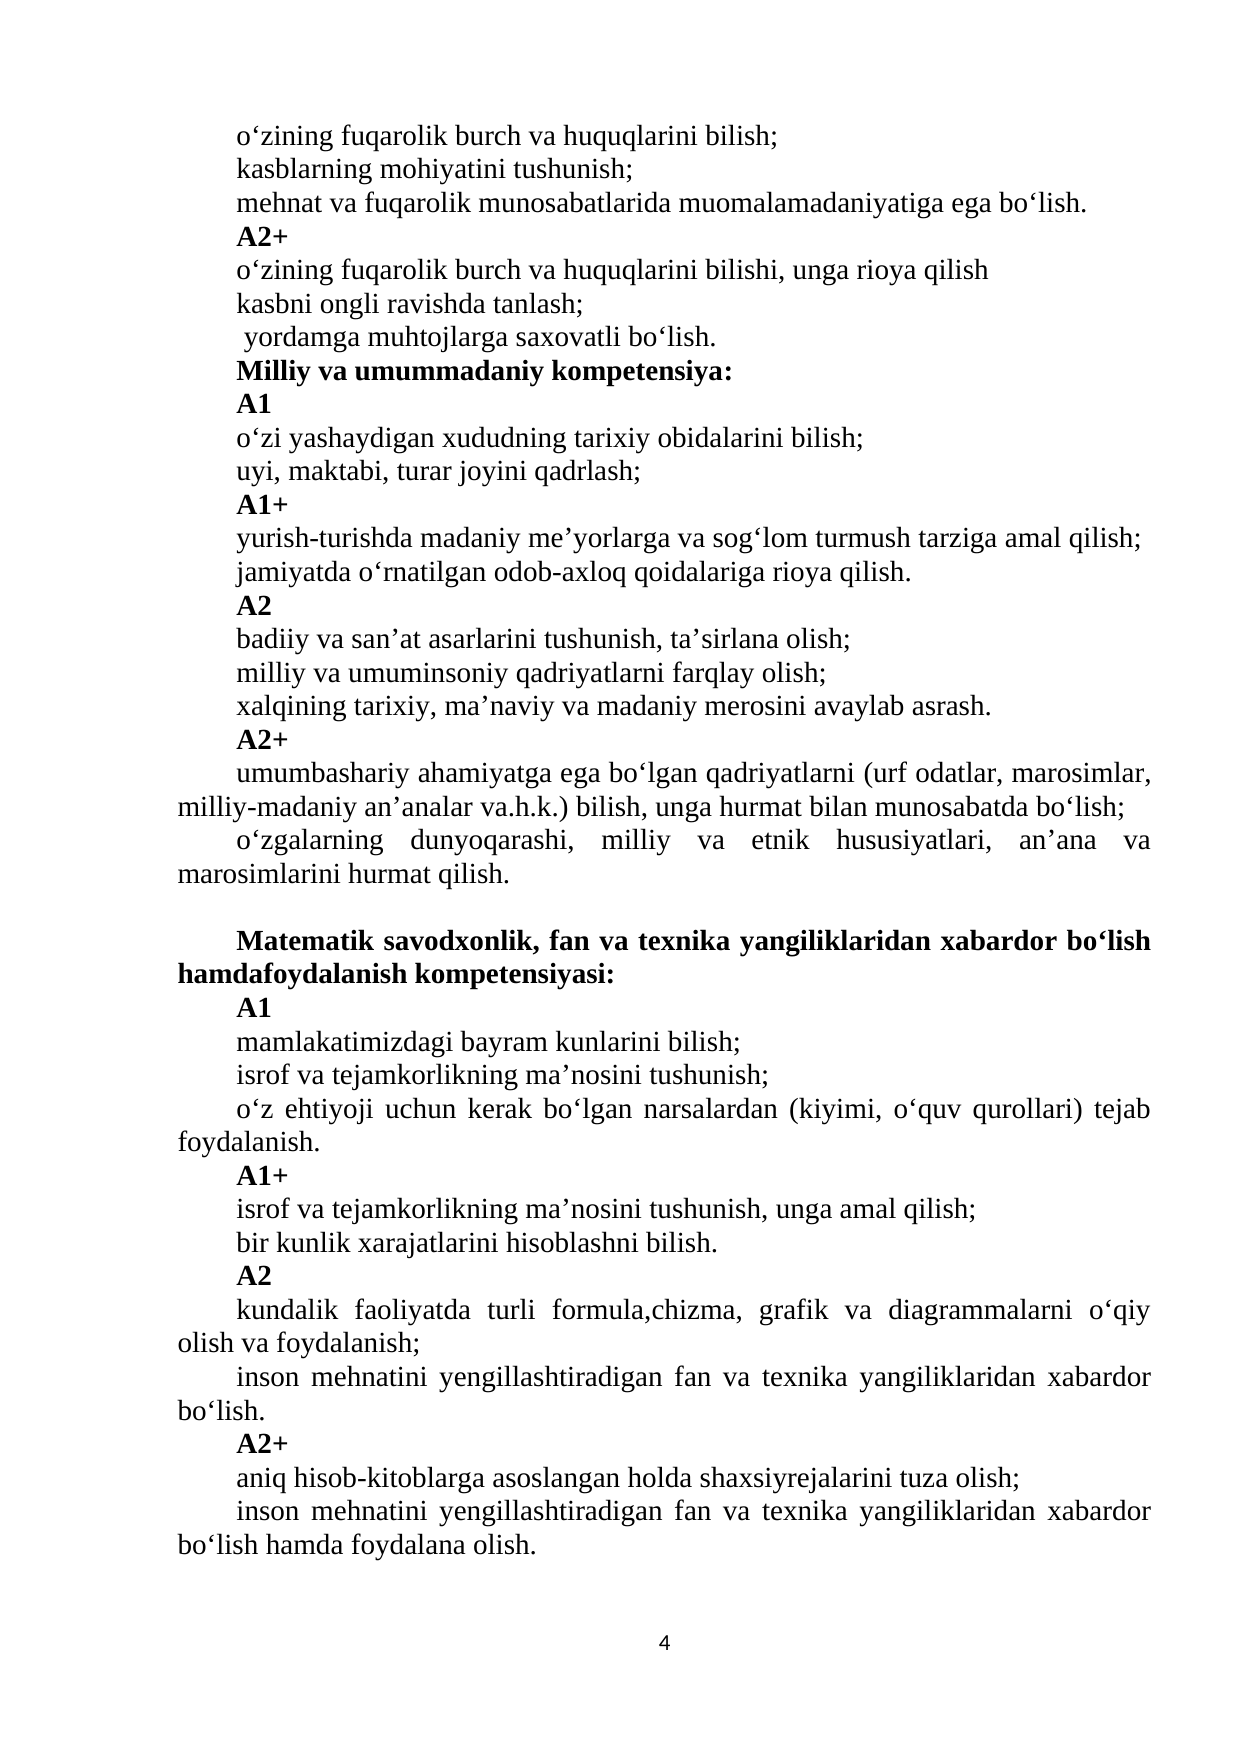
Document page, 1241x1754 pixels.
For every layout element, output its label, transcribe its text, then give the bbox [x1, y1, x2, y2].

text A1 [177, 386, 1152, 420]
text A2+ [177, 722, 1152, 755]
text o‘zining fuqarolik burch va huquqlarini bilishi, unga rioya qilish [177, 252, 1152, 286]
text badiiy va san’at asarlarini tushunish, ta’sirlana olish; [177, 621, 1152, 655]
text kasbni ongli ravishda tanlash; [177, 286, 1152, 319]
text A2+ [177, 219, 1152, 252]
text xalqining tarixiy, ma’naviy va madaniy merosini avaylab asrash. [177, 688, 1152, 722]
text A1+ [177, 1158, 1152, 1191]
text bir kunlik xarajatlarini hisoblashni bilish. [177, 1225, 1152, 1258]
text isrof va tejamkorlikning ma’nosini tushunish; [177, 1057, 1152, 1091]
text Milliy va umummadaniy kompetensiya: [177, 353, 1152, 386]
text o‘zining fuqarolik burch va huquqlarini bilish; [177, 118, 1152, 152]
text uyi, maktabi, turar joyini qadrlash; [177, 453, 1152, 487]
text A1 [177, 990, 1152, 1024]
text o‘z ehtiyoji uchun kerak bo‘lgan narsalardan (kiyimi, o‘quv qurollari) tejab foydalanish. [177, 1091, 1152, 1158]
text o‘zi yashaydigan xududning tarixiy obidalarini bilish; [177, 420, 1152, 453]
text inson mehnatini yengillashtiradigan fan va texnika yangiliklaridan xabardor bo‘lish hamda foydalana olish. [177, 1493, 1152, 1560]
text isrof va tejamkorlikning ma’nosini tushunish, unga amal qilish; [177, 1191, 1152, 1225]
text aniq hisob-kitoblarga asoslangan holda shaxsiyrejalarini tuza olish; [177, 1460, 1152, 1493]
text umumbashariy ahamiyatga ega bo‘lgan qadriyatlarni (urf odatlar, marosimlar, milliy-madaniy an’analar va.h.k.) bilish, unga hurmat bilan munosabatda bo‘lish; [177, 755, 1152, 822]
text mehnat va fuqarolik munosabatlarida muomalamadaniyatiga ega bo‘lish. [177, 185, 1152, 219]
text mamlakatimizdagi bayram kunlarini bilish; [177, 1024, 1152, 1057]
text inson mehnatini yengillashtiradigan fan va texnika yangiliklaridan xabardor bo‘lish. [177, 1359, 1152, 1426]
text A2+ [177, 1426, 1152, 1460]
text yordamga muhtojlarga saxovatli bo‘lish. [177, 319, 1152, 353]
text jamiyatda o‘rnatilgan odob-axloq qoidalariga rioya qilish. [177, 554, 1152, 588]
text yurish-turishda madaniy me’yorlarga va sog‘lom turmush tarziga amal qilish; [177, 521, 1152, 554]
text Matematik savodxonlik, fan va texnika yangiliklaridan xabardor bo‘lish hamdafoydalanish kompetensiyasi: [177, 923, 1152, 990]
text A2 [177, 1258, 1152, 1292]
text milliy va umuminsoniy qadriyatlarni farqlay olish; [177, 655, 1152, 688]
text o‘zgalarning dunyoqarashi, milliy va etnik hususiyatlari, an’ana va marosimlarini hurmat qilish. [177, 822, 1152, 889]
text kasblarning mohiyatini tushunish; [177, 152, 1152, 185]
text A1+ [177, 487, 1152, 521]
text A2 [177, 588, 1152, 621]
text kundalik faoliyatda turli formula,chizma, grafik va diagrammalarni o‘qiy olish va foydalanish; [177, 1292, 1152, 1359]
